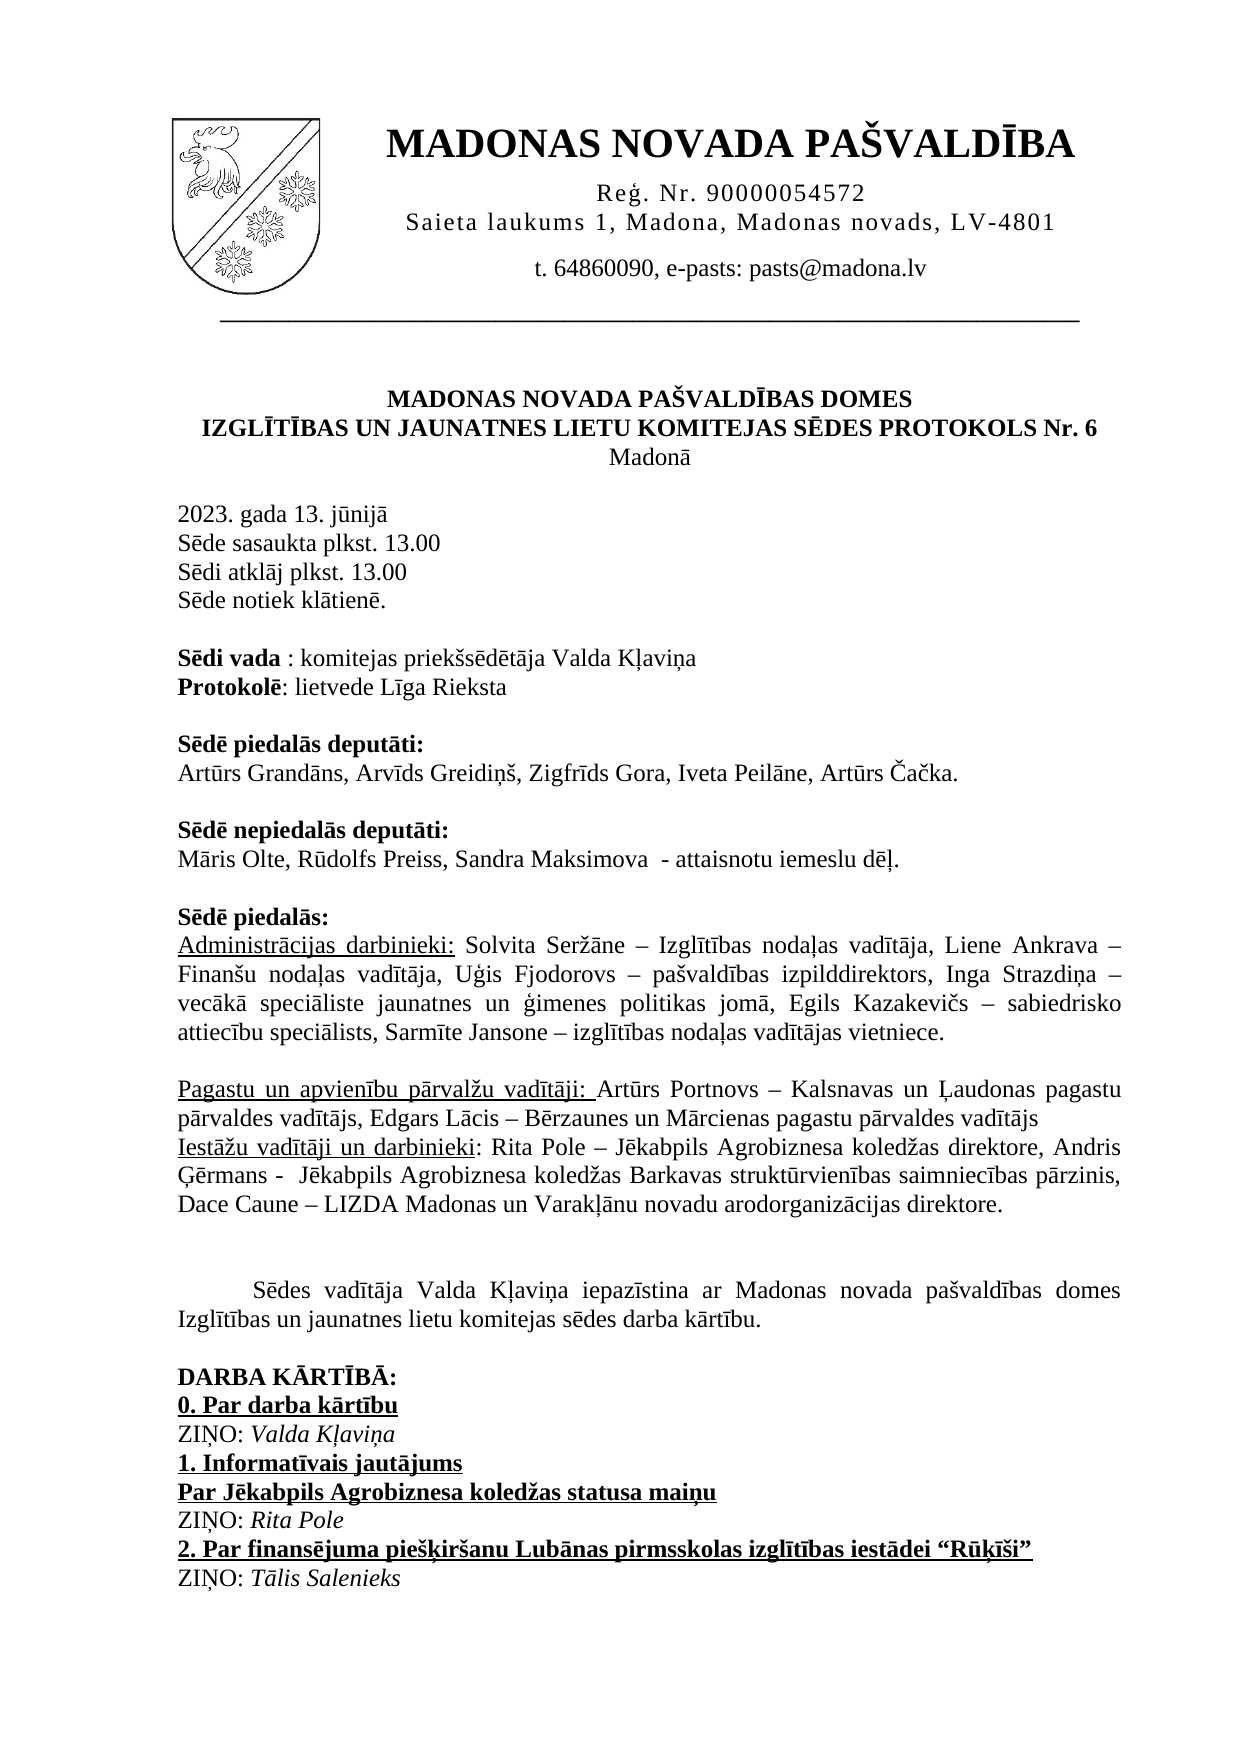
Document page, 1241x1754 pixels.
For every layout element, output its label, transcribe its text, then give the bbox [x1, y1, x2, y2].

text Saieta laukums 1, Madona, Madonas novads, LV-4801 [321, 207, 1122, 236]
text Sēde notiek klātienē. [177, 585, 1122, 614]
text MADONAS NOVADA PAŠVALDĪBA [321, 118, 1122, 166]
text Sēdē piedalās: [177, 902, 1122, 930]
text Sēdi atklāj plkst. 13.00 [177, 557, 1122, 585]
text ___________________________________________________________________________ [177, 298, 1122, 324]
text Sēde sasaukta plkst. 13.00 [177, 528, 1122, 557]
text IZGLĪTĪBAS UN JAUNATNES LIETU KOMITEJAS SĒDES PROTOKOLS Nr. 6 [177, 413, 1122, 442]
text Sēdes vadītāja Valda Kļaviņa iepazīstina ar Madonas novada pašvaldības domes Izglītības un jaunatnes lietu komitejas sēdes darba kārtību. [177, 1275, 1122, 1333]
text Sēdē piedalās deputāti: [177, 729, 1122, 758]
text Pagastu un apvienību pārvalžu vadītāji: Artūrs Portnovs – Kalsnavas un Ļaudonas pagastu pārvaldes vadītājs, Edgars Lācis – Bērzaunes un Mārcienas pagastu pārvaldes vadītājs [177, 1074, 1122, 1132]
text Madonā [177, 442, 1122, 470]
text DARBA KĀRTĪBĀ: [177, 1362, 1122, 1390]
text MADONAS NOVADA PAŠVALDĪBAS DOMES [177, 384, 1122, 413]
text Reģ. Nr. 90000054572 [321, 178, 1122, 207]
text 2023. gada 13. jūnijā [177, 499, 1122, 528]
text Par Jēkabpils Agrobiznesa koledžas statusa maiņu [177, 1477, 1122, 1505]
text Iestāžu vadītāji un darbinieki: Rita Pole – Jēkabpils Agrobiznesa koledžas direktore, Andris Ģērmans - Jēkabpils Agrobiznesa koledžas Barkavas struktūrvienības saimniecības pārzinis, Dace Caune – LIZDA Madonas un Varakļānu novadu arodorganizācijas direktore. [177, 1132, 1122, 1218]
text ZIŅO: Rita Pole [177, 1505, 1122, 1534]
text 1. Informatīvais jautājums [177, 1448, 1122, 1477]
text Sēdi vada : komitejas priekšsēdētāja Valda Kļaviņa [177, 643, 1122, 672]
text 2. Par finansējuma piešķiršanu Lubānas pirmsskolas izglītības iestādei “Rūķīši” [177, 1534, 1122, 1563]
text 0. Par darba kārtību [177, 1390, 1122, 1419]
picture [171, 118, 321, 295]
text Māris Olte, Rūdolfs Preiss, Sandra Maksimova - attaisnotu iemeslu dēļ. [177, 844, 1122, 873]
text ZIŅO: Valda Kļaviņa [177, 1419, 1122, 1448]
text Sēdē nepiedalās deputāti: [177, 815, 1122, 844]
text t. 64860090, e-pasts: pasts@madona.lv [321, 253, 1122, 281]
text Administrācijas darbinieki: Solvita Seržāne – Izglītības nodaļas vadītāja, Liene Ankrava – Finanšu nodaļas vadītāja, Uģis Fjodorovs – pašvaldības izpilddirektors, Inga Strazdiņa – vecākā speciāliste jaunatnes un ģimenes politikas jomā, Egils Kazakevičs – sabiedrisko attiecību speciālists, Sarmīte Jansone – izglītības nodaļas vadītājas vietniece. [177, 930, 1122, 1045]
text Artūrs Grandāns, Arvīds Greidiņš, Zigfrīds Gora, Iveta Peilāne, Artūrs Čačka. [177, 758, 1122, 787]
text Protokolē: lietvede Līga Rieksta [177, 672, 1122, 700]
text ZIŅO: Tālis Salenieks [177, 1563, 1122, 1592]
